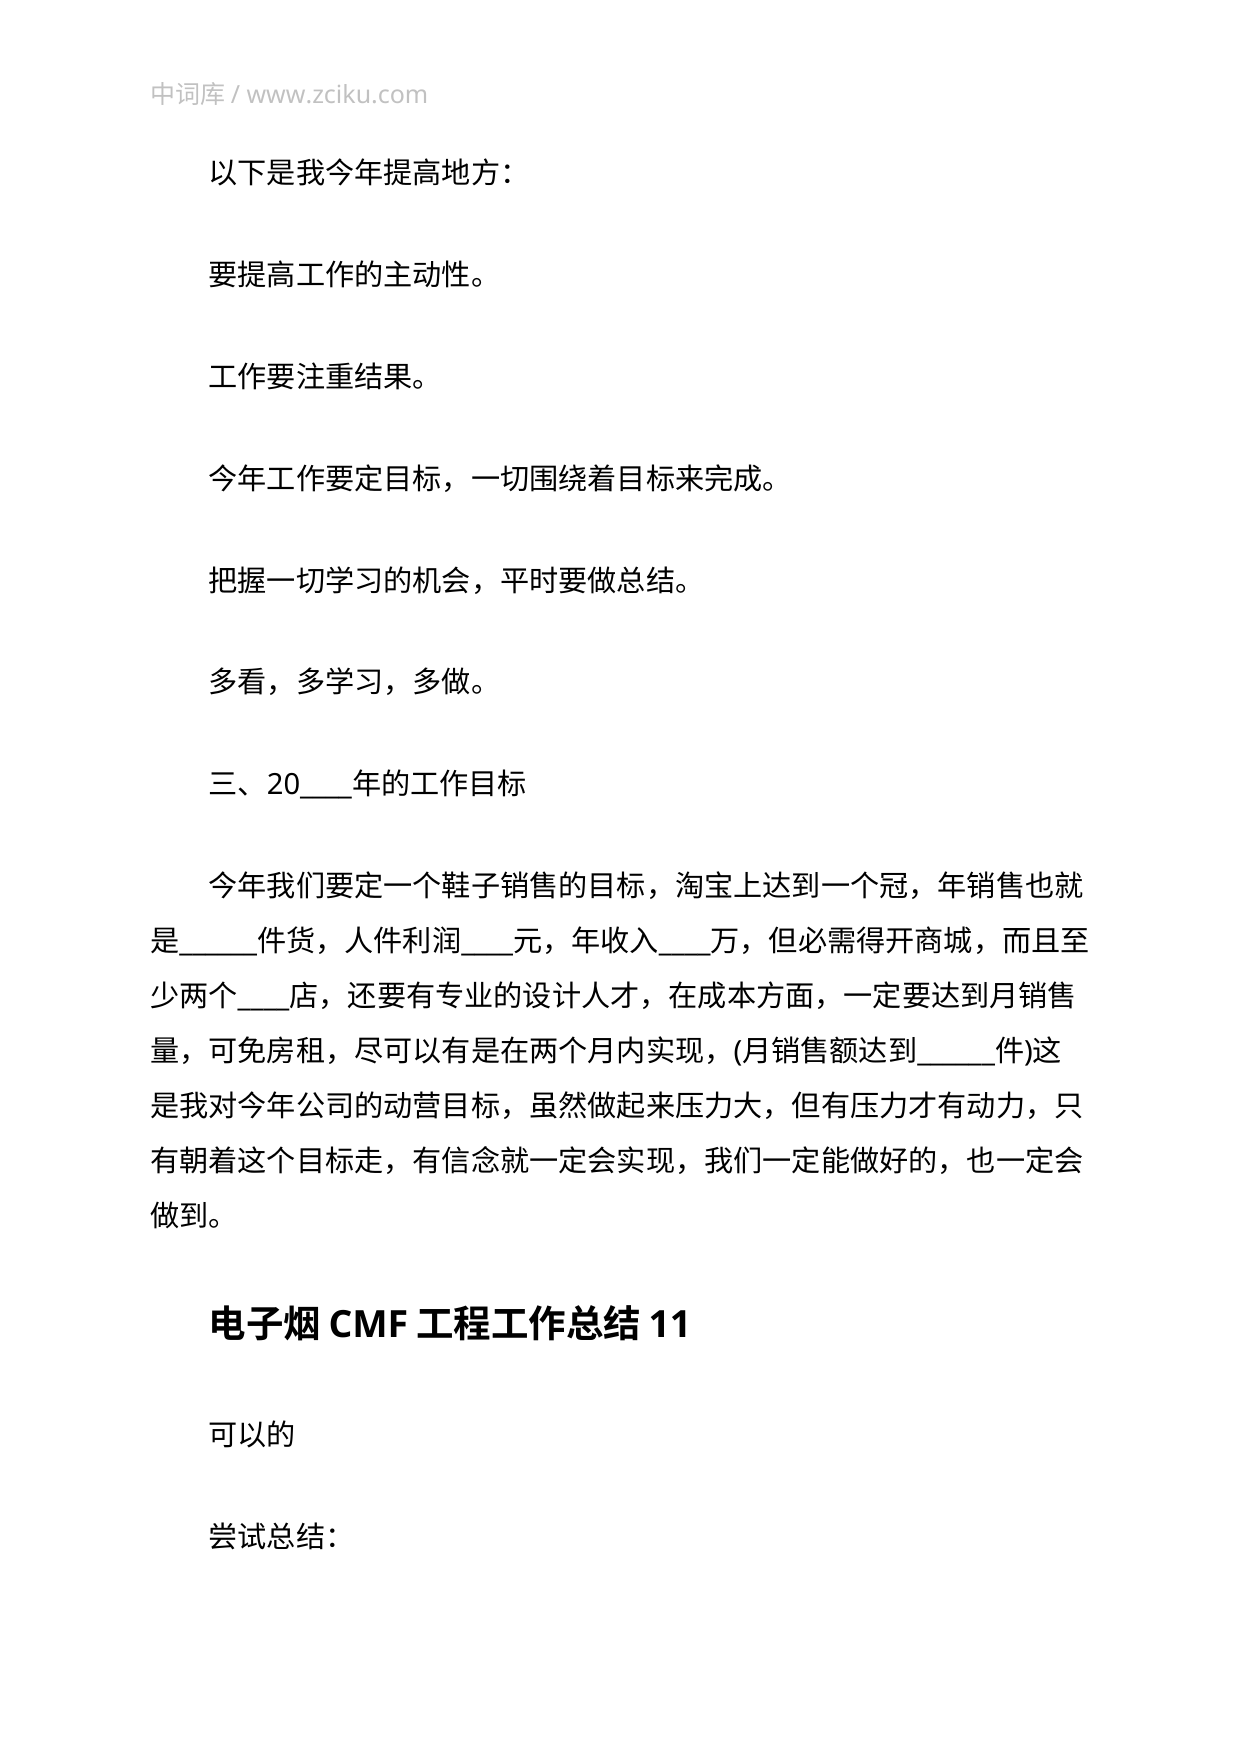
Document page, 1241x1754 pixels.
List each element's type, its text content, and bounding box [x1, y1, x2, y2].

text 把握一切学习的机会，平时要做总结。 [150, 557, 1090, 599]
text 今年工作要定目标，一切围绕着目标来完成。 [150, 455, 1090, 498]
text 以下是我今年提高地方： [150, 150, 1090, 192]
text 可以的 [150, 1412, 1090, 1454]
text 三、20____年的工作目标 [150, 761, 1090, 803]
text 多看，多学习，多做。 [150, 659, 1090, 701]
text 今年我们要定一个鞋子销售的目标，淘宝上达到一个冠，年销售也就是______件货，人件利润____元，年收入____万，但必需得开商城，而且至少两个____店，还要有专业的设计人才，在成本方面，一定要达到月销售量，可免房租，尽可以有是在两个月内实现，(月销售额达到______件)这是我对今年公司的动营目标，虽然做起来压力大，但有压力才有动力，只有朝着这个目标走，有信念就一定会实现，我们一定能做好的，也一定会做到。 [150, 863, 1090, 1234]
text 要提高工作的主动性。 [150, 252, 1090, 294]
text 电子烟CMF工程工作总结11 [150, 1294, 1090, 1348]
text 工作要注重结果。 [150, 353, 1090, 396]
text 尝试总结： [150, 1513, 1090, 1556]
